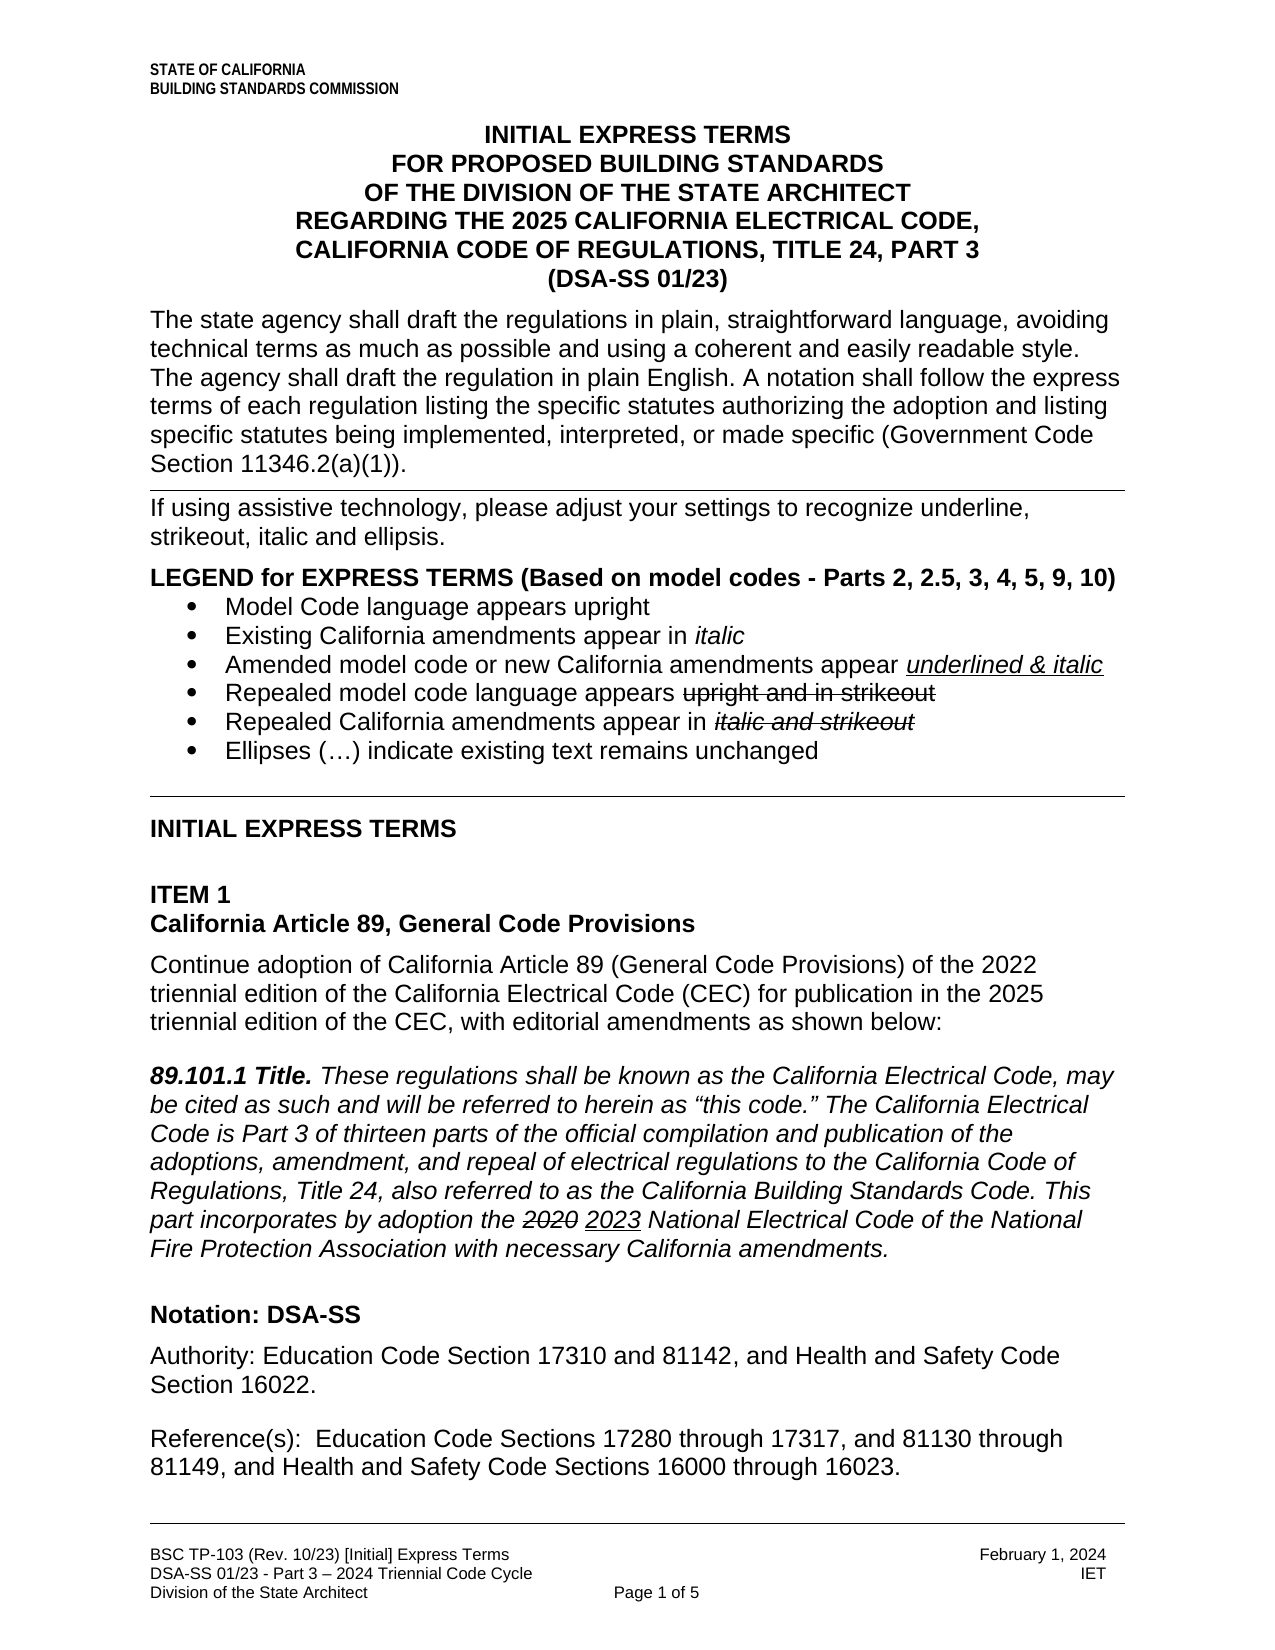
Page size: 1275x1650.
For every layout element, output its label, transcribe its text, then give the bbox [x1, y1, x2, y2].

text The state agency shall draft the regulations in plain, straightforward language, avoiding technical terms as much as possible and using a coherent and easily readable style. The agency shall draft the regulation in plain English. A notation shall follow the express terms of each regulation listing the specific statutes authorizing the adoption and listing specific statutes being implemented, interpreted, or made specific (Government Code Section 11346.2(a)(1)). [150, 305, 1125, 477]
list Repealed California amendments appear in italic and strikeout [187, 707, 1125, 736]
text Notation: DSA-SS [150, 1300, 1125, 1329]
subtitle INITIAL EXPRESS TERMS FOR PROPOSED BUILDING STANDARDS OF THE DIVISION OF THE STATE ARCHITECT REGARDING THE 2025 CALIFORNIA ELECTRICAL CODE, CALIFORNIA CODE OF REGULATIONS, TITLE 24, PART 3 (DSA-SS 01/23) [150, 120, 1125, 292]
text 89.101.1 Title. These regulations shall be known as the California Electrical Code, may be cited as such and will be referred to herein as “this code.” The California Electrical Code is Part 3 of thirteen parts of the official compilation and publication of the adoptions, amendment, and repeal of electrical regulations to the California Code of Regulations, Title 24, also referred to as the California Building Standards Code. This part incorporates by adoption the 2020 2023 National Electrical Code of the National Fire Protection Association with necessary California amendments. [150, 1061, 1125, 1262]
list Ellipses ( …) indicate existing text remains unchanged [187, 736, 1125, 765]
text Reference(s): Education Code Sections 17280 through 17317, and 81130 through 81149, and Health and Safety Code Sections 16000 through 16023. [150, 1424, 1125, 1481]
subtitle INITIAL EXPRESS TERMS [150, 814, 1125, 842]
list Model Code language appears upright [187, 592, 1125, 621]
text If using assistive technology, please adjust your settings to recognize underline, strikeout, italic and ellipsis. [150, 491, 1125, 551]
subtitle ITEM 1 California Article 89, General Code Provisions [150, 880, 1125, 937]
text Continue adoption of California Article 89 (General Code Provisions) of the 2022 triennial edition of the California Electrical Code (CEC) for publication in the 2025 triennial edition of the CEC, with editorial amendments as shown below: [150, 950, 1125, 1036]
list Existing California amendments appear in italic [187, 621, 1125, 649]
text Authority: Education Code Section 17310 and 81142, and Health and Safety Code Section 16022. [150, 1341, 1125, 1399]
list Amended model code or new California amendments appear underlined & italic [187, 649, 1125, 678]
list Repealed model code language appears upright and in strikeout [187, 678, 1125, 707]
subtitle LEGEND for EXPRESS TERMS (Based on model codes - Parts 2, 2.5, 3, 4, 5, 9, 10) [150, 563, 1125, 592]
